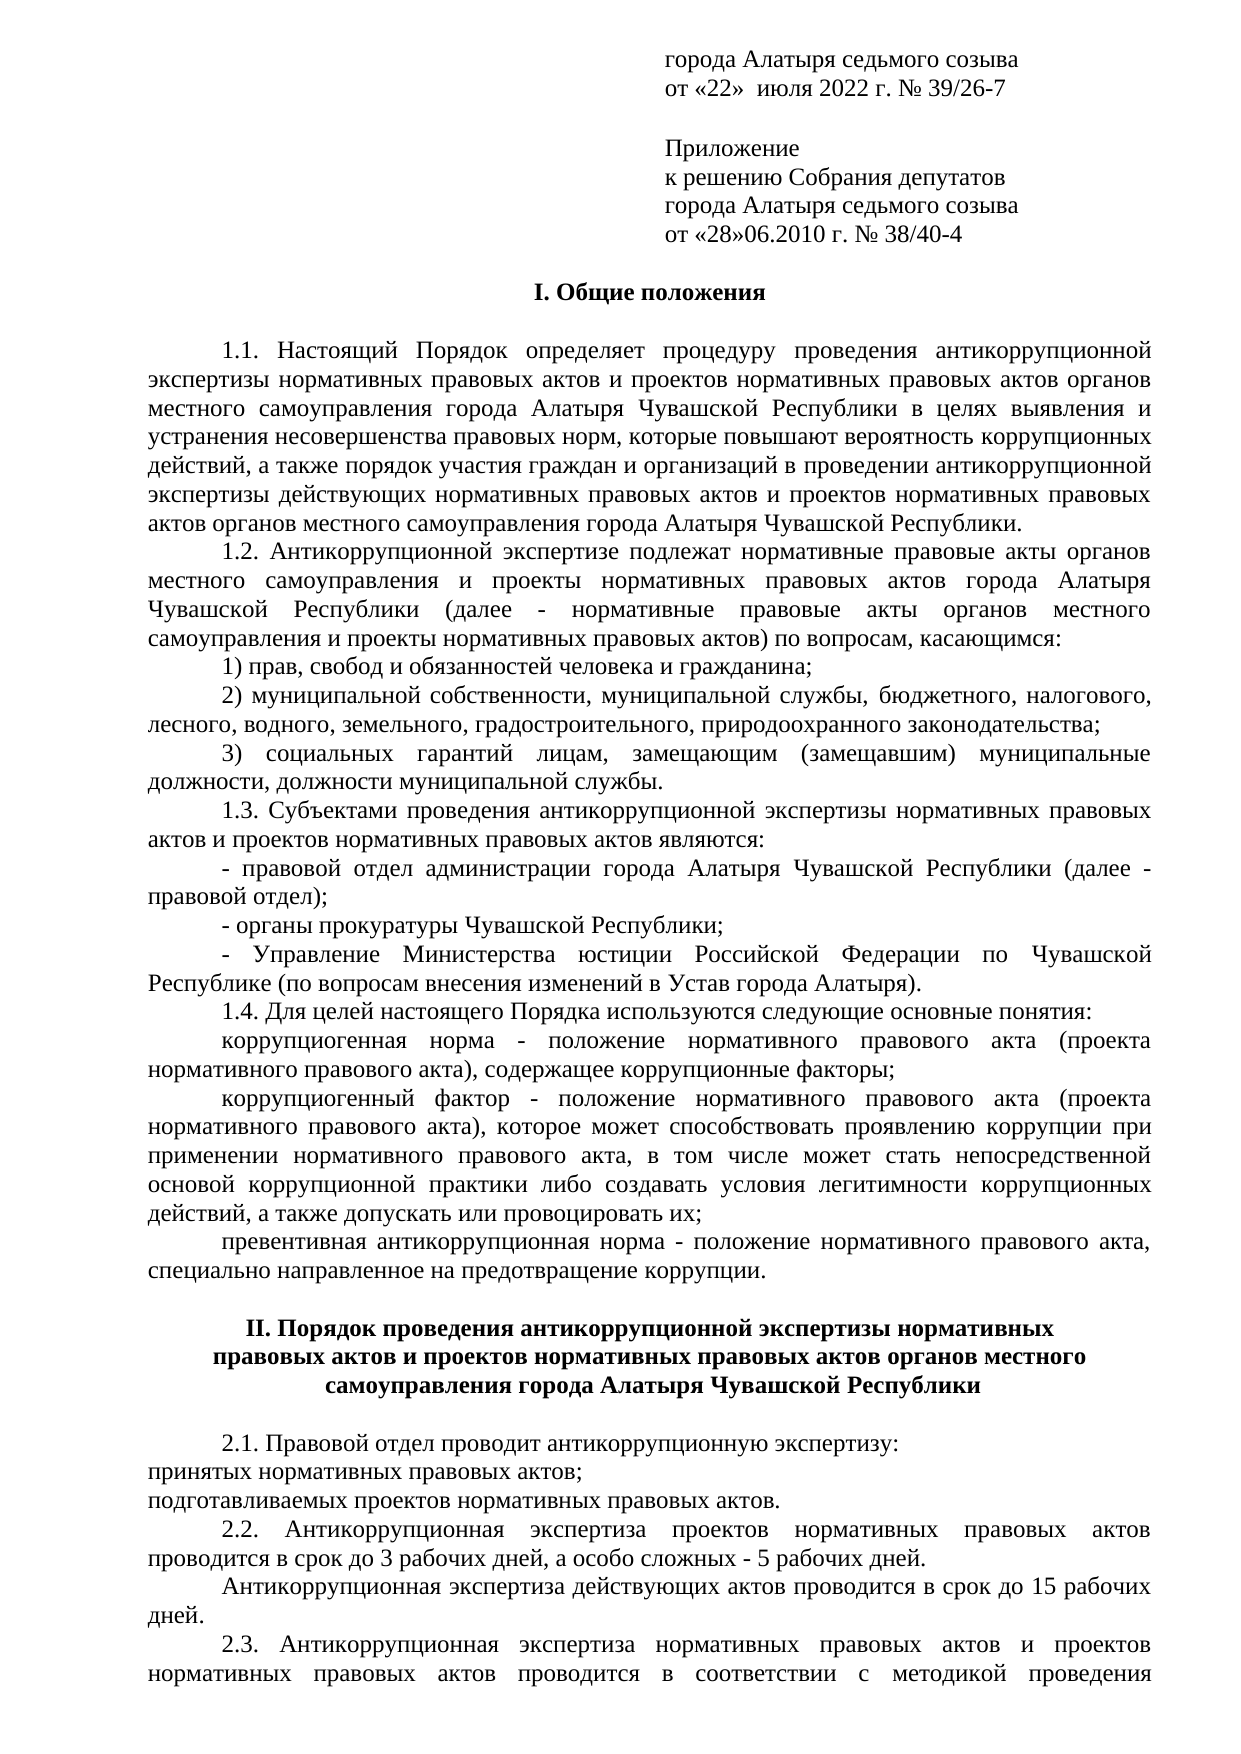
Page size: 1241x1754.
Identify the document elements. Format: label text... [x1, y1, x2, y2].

text к решению Собрания депутатов [148, 162, 1152, 191]
text коррупциогенный фактор - положение нормативного правового акта (проекта нормативного правового акта), которое может способствовать проявлению коррупции при применении нормативного правового акта, в том числе может стать непосредственной основой коррупционной практики либо создавать условия легитимности коррупционных действий, а также допускать или провоцировать их; [148, 1083, 1152, 1226]
text самоуправления города Алатыря Чувашской Республики [148, 1370, 1152, 1399]
text 3) социальных гарантий лицам, замещающим (замещавшим) муниципальные должности, должности муниципальной службы. [148, 738, 1152, 795]
text города Алатыря седьмого созыва [148, 44, 1152, 73]
text 1.3. Субъектами проведения антикоррупционной экспертизы нормативных правовых актов и проектов нормативных правовых актов являются: [148, 795, 1152, 853]
text - органы прокуратуры Чувашской Республики; [148, 910, 1152, 939]
text II. Порядок проведения антикоррупционной экспертизы нормативных [148, 1313, 1152, 1341]
text правовых актов и проектов нормативных правовых актов органов местного [148, 1341, 1152, 1370]
text 1.1. Настоящий Порядок определяет процедуру проведения антикоррупционной экспертизы нормативных правовых актов и проектов нормативных правовых актов органов местного самоуправления города Алатыря Чувашской Республики в целях выявления и устранения несовершенства правовых норм, которые повышают вероятность коррупционных действий, а также порядок участия граждан и организаций в проведении антикоррупционной экспертизы действующих нормативных правовых актов и проектов нормативных правовых актов органов местного самоуправления города Алатыря Чувашской Республики. [148, 335, 1152, 536]
text 1) прав, свобод и обязанностей человека и гражданина; [148, 651, 1152, 680]
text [148, 1629, 1152, 1686]
text - правовой отдел администрации города Алатыря Чувашской Республики (далее - правовой отдел); [148, 853, 1152, 910]
text - Управление Министерства юстиции Российской Федерации по Чувашской Республике (по вопросам внесения изменений в Устав города Алатыря). [148, 939, 1152, 996]
text коррупциогенная норма - положение нормативного правового акта (проекта нормативного правового акта), содержащее коррупционные факторы; [148, 1025, 1152, 1083]
text от «28»06.2010 г. № 38/40-4 [148, 219, 1152, 248]
text 1.4. Для целей настоящего Порядка используются следующие основные понятия: [148, 996, 1152, 1025]
text 1.2. Антикоррупционной экспертизе подлежат нормативные правовые акты органов местного самоуправления и проекты нормативных правовых актов города Алатыря Чувашской Республики (далее - нормативные правовые акты органов местного самоуправления и проекты нормативных правовых актов) по вопросам, касающимся: [148, 536, 1152, 651]
text подготавливаемых проектов нормативных правовых актов. [148, 1485, 1152, 1514]
text Приложение [148, 133, 1152, 162]
text 2.1. Правовой отдел проводит антикоррупционную экспертизу: [148, 1428, 1152, 1456]
text превентивная антикоррупционная норма - положение нормативного правового акта, специально направленное на предотвращение коррупции. [148, 1226, 1152, 1284]
text города Алатыря седьмого созыва [148, 191, 1152, 219]
text Антикоррупционная экспертиза действующих актов проводится в срок до 15 рабочих дней. [148, 1571, 1152, 1629]
text от «22» июля 2022 г. № 39/26-7 [148, 73, 1152, 102]
text 2.2. Антикоррупционная экспертиза проектов нормативных правовых актов проводится в срок до 3 рабочих дней, а особо сложных - 5 рабочих дней. [148, 1514, 1152, 1571]
text I. Общие положения [148, 277, 1152, 306]
text принятых нормативных правовых актов; [148, 1456, 1152, 1485]
text 2) муниципальной собственности, муниципальной службы, бюджетного, налогового, лесного, водного, земельного, градостроительного, природоохранного законодательства; [148, 680, 1152, 738]
